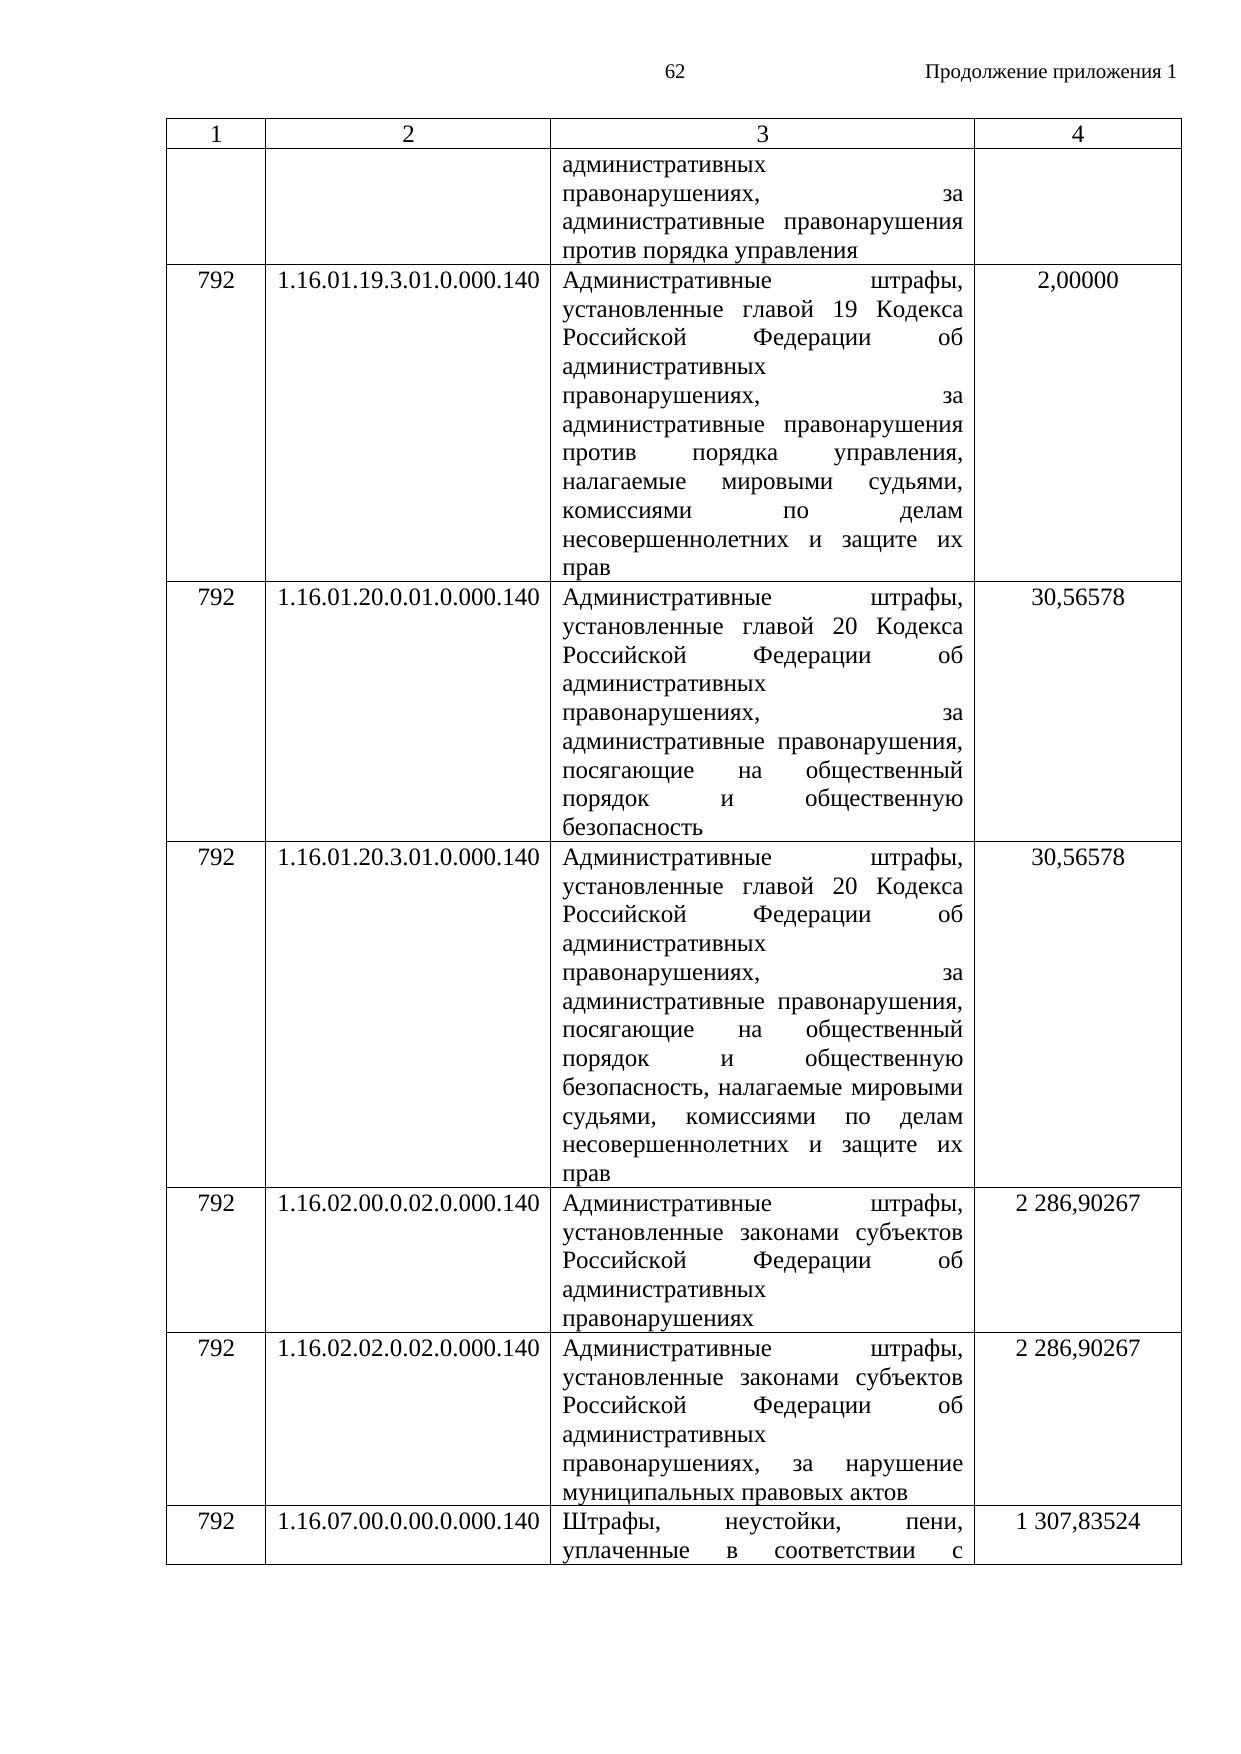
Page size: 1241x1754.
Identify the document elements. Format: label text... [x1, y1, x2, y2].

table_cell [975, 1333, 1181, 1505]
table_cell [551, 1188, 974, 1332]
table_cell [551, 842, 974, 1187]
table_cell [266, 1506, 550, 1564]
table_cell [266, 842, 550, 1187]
table_header 3 [551, 119, 974, 148]
table_header 2 [266, 119, 550, 148]
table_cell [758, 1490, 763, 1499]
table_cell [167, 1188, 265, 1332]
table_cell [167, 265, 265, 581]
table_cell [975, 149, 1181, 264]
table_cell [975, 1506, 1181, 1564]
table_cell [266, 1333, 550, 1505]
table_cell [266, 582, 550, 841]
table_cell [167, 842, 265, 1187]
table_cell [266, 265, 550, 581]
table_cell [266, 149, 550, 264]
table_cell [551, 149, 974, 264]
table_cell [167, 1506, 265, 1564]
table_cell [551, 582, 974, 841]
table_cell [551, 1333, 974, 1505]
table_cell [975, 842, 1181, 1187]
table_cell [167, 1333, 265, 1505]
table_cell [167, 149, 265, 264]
table_header 4 [975, 119, 1181, 148]
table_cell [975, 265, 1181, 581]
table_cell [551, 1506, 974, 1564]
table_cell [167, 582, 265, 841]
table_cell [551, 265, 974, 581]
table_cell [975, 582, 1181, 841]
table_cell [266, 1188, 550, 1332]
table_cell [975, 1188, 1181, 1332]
table_header 1 [167, 119, 265, 148]
